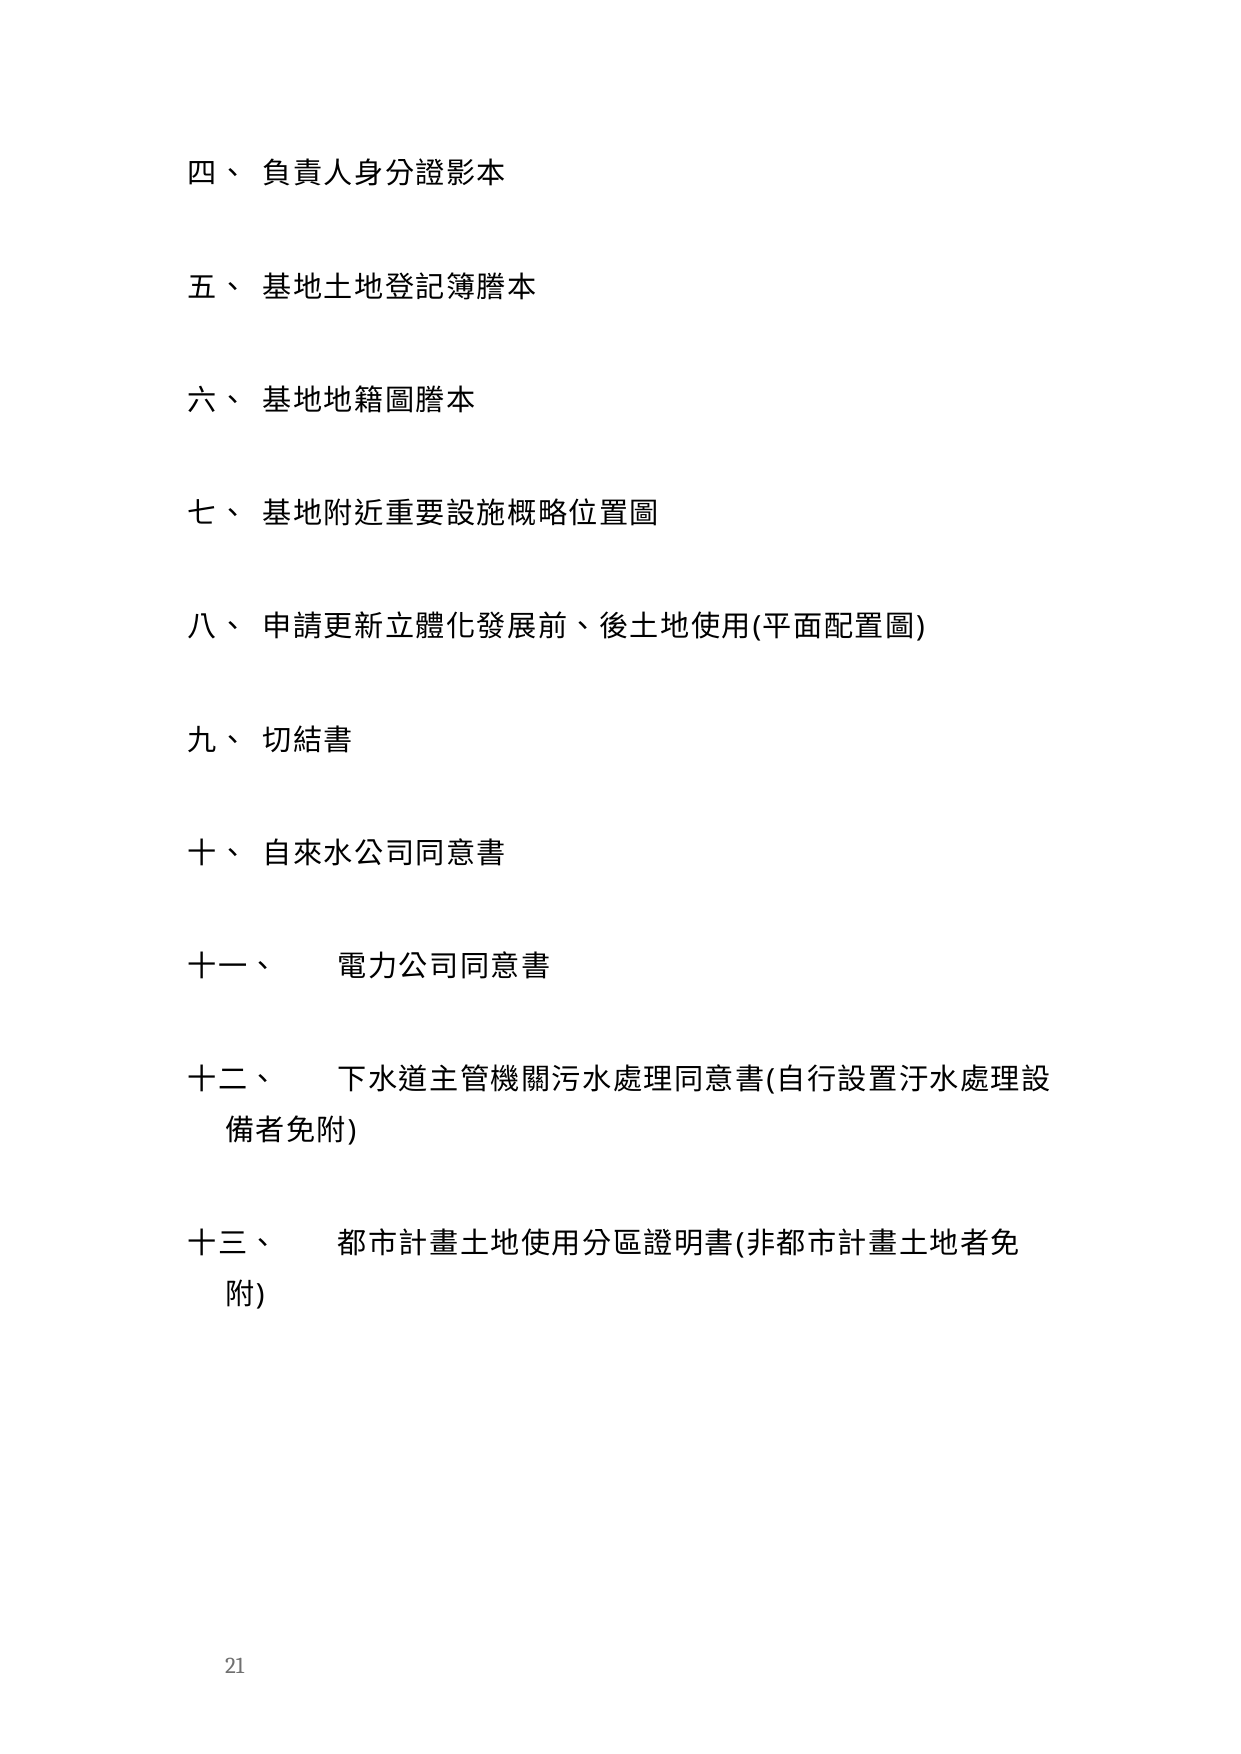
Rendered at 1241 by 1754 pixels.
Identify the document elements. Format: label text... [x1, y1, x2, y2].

subtitle 都市計畫土地使用分區證明書(非都市計畫土地者免附) [187, 1220, 1053, 1313]
subtitle 下水道主管機關污水處理同意書(自行設置汙水處理設備者免附) [187, 1056, 1053, 1149]
subtitle 基地附近重要設施概略位置圖 [187, 490, 1053, 532]
subtitle 申請更新立體化發展前、後土地使用(平面配置圖) [187, 603, 1053, 645]
subtitle 負責人身分證影本 [187, 150, 1053, 192]
subtitle 自來水公司同意書 [187, 829, 1053, 872]
subtitle 切結書 [187, 716, 1053, 758]
subtitle 電力公司同意書 [187, 943, 1053, 985]
subtitle 基地土地登記簿謄本 [187, 263, 1053, 306]
subtitle 基地地籍圖謄本 [187, 376, 1053, 419]
